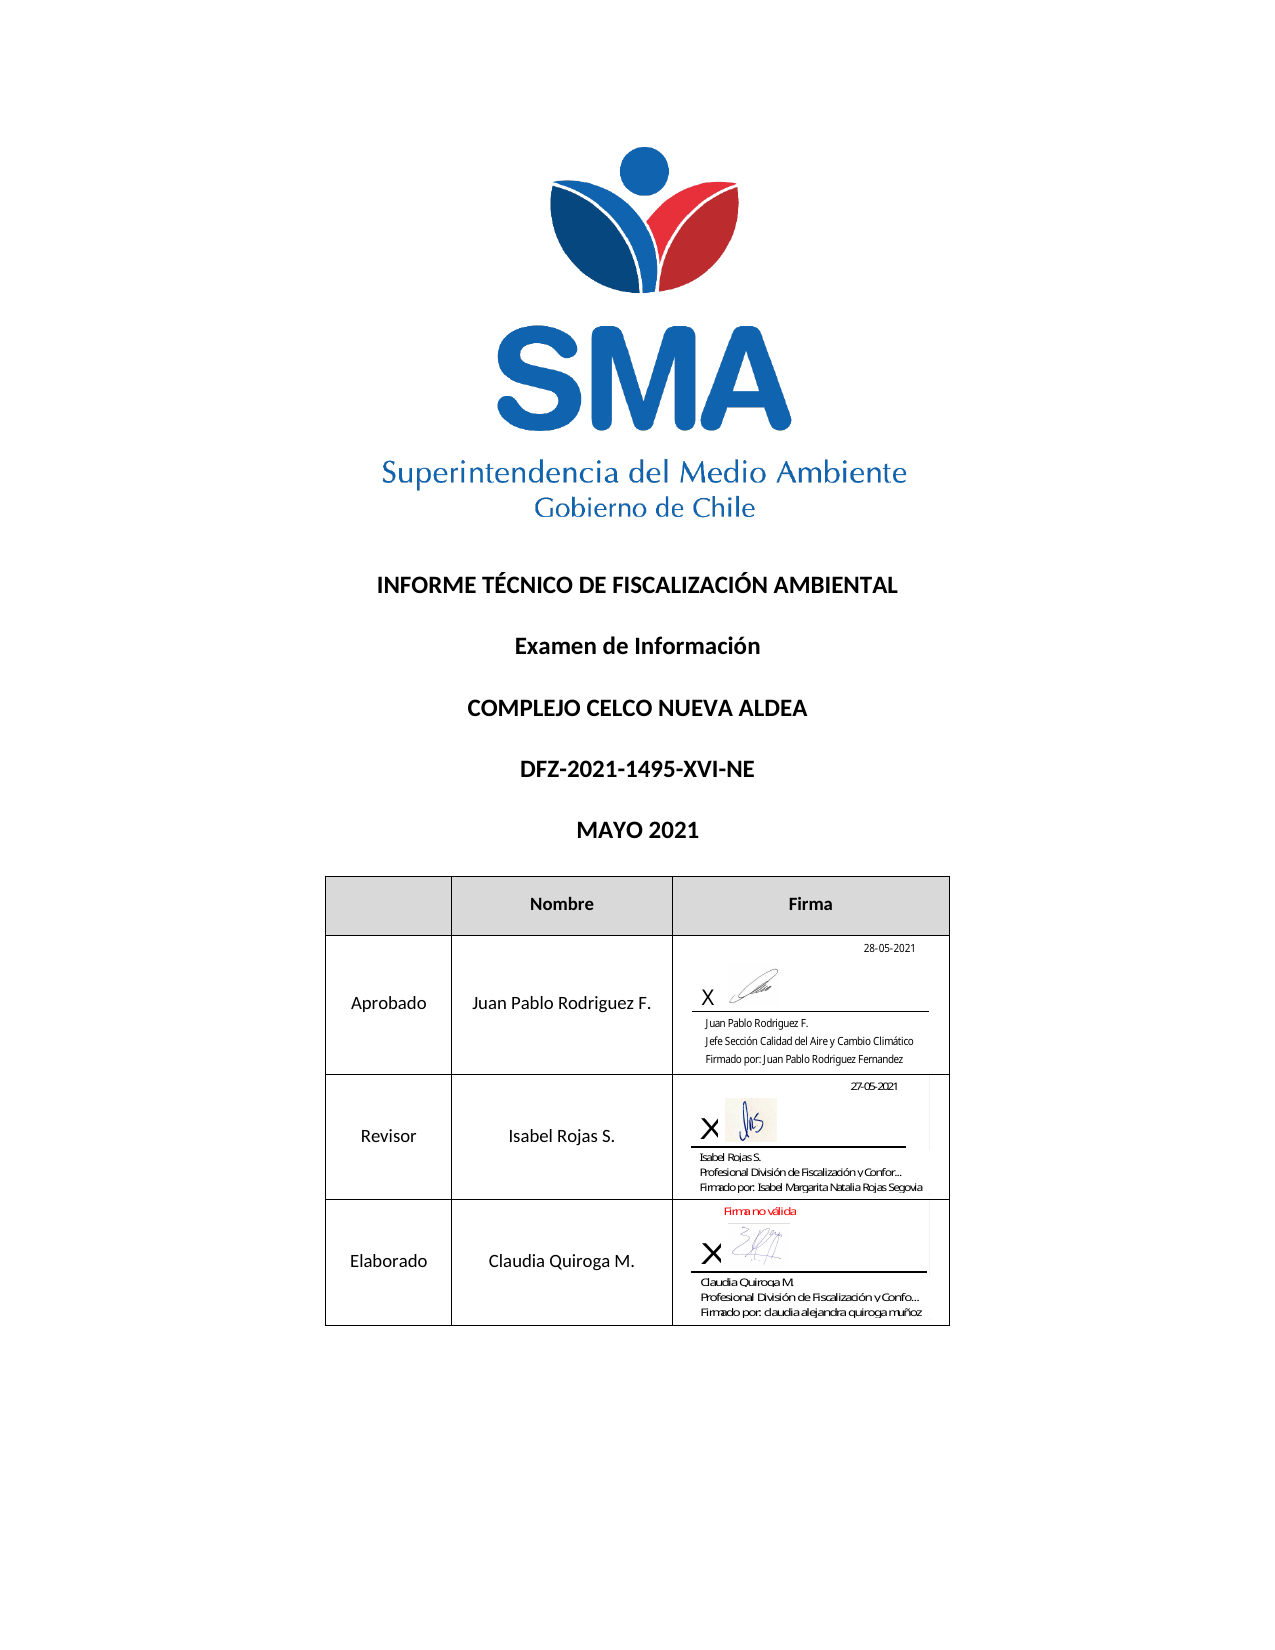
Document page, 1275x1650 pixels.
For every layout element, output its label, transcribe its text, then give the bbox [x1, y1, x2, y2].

table_cell [673, 1200, 949, 1325]
table_header Firma [673, 877, 949, 935]
table_cell Isabel Rojas S. [452, 1075, 672, 1199]
table_cell [673, 1075, 949, 1199]
table_cell [673, 936, 949, 1074]
table_header [326, 877, 451, 935]
picture [342, 118, 933, 554]
text DFZ-2021-1495-XVI-NE [118, 753, 1157, 784]
table_header Nombre [452, 877, 672, 935]
text Examen de Información [118, 630, 1157, 660]
table_cell Juan Pablo Rodriguez F. [452, 936, 672, 1074]
text MAYO 2021 [118, 814, 1157, 845]
table_cell Aprobado [326, 936, 451, 1074]
table_cell Elaborado [326, 1200, 451, 1325]
table_cell Revisor [326, 1075, 451, 1199]
text COMPLEJO CELCO NUEVA ALDEA [118, 692, 1157, 723]
table_cell Claudia Quiroga M. [452, 1200, 672, 1325]
text INFORME TÉCNICO DE FISCALIZACIÓN AMBIENTAL [118, 569, 1157, 599]
